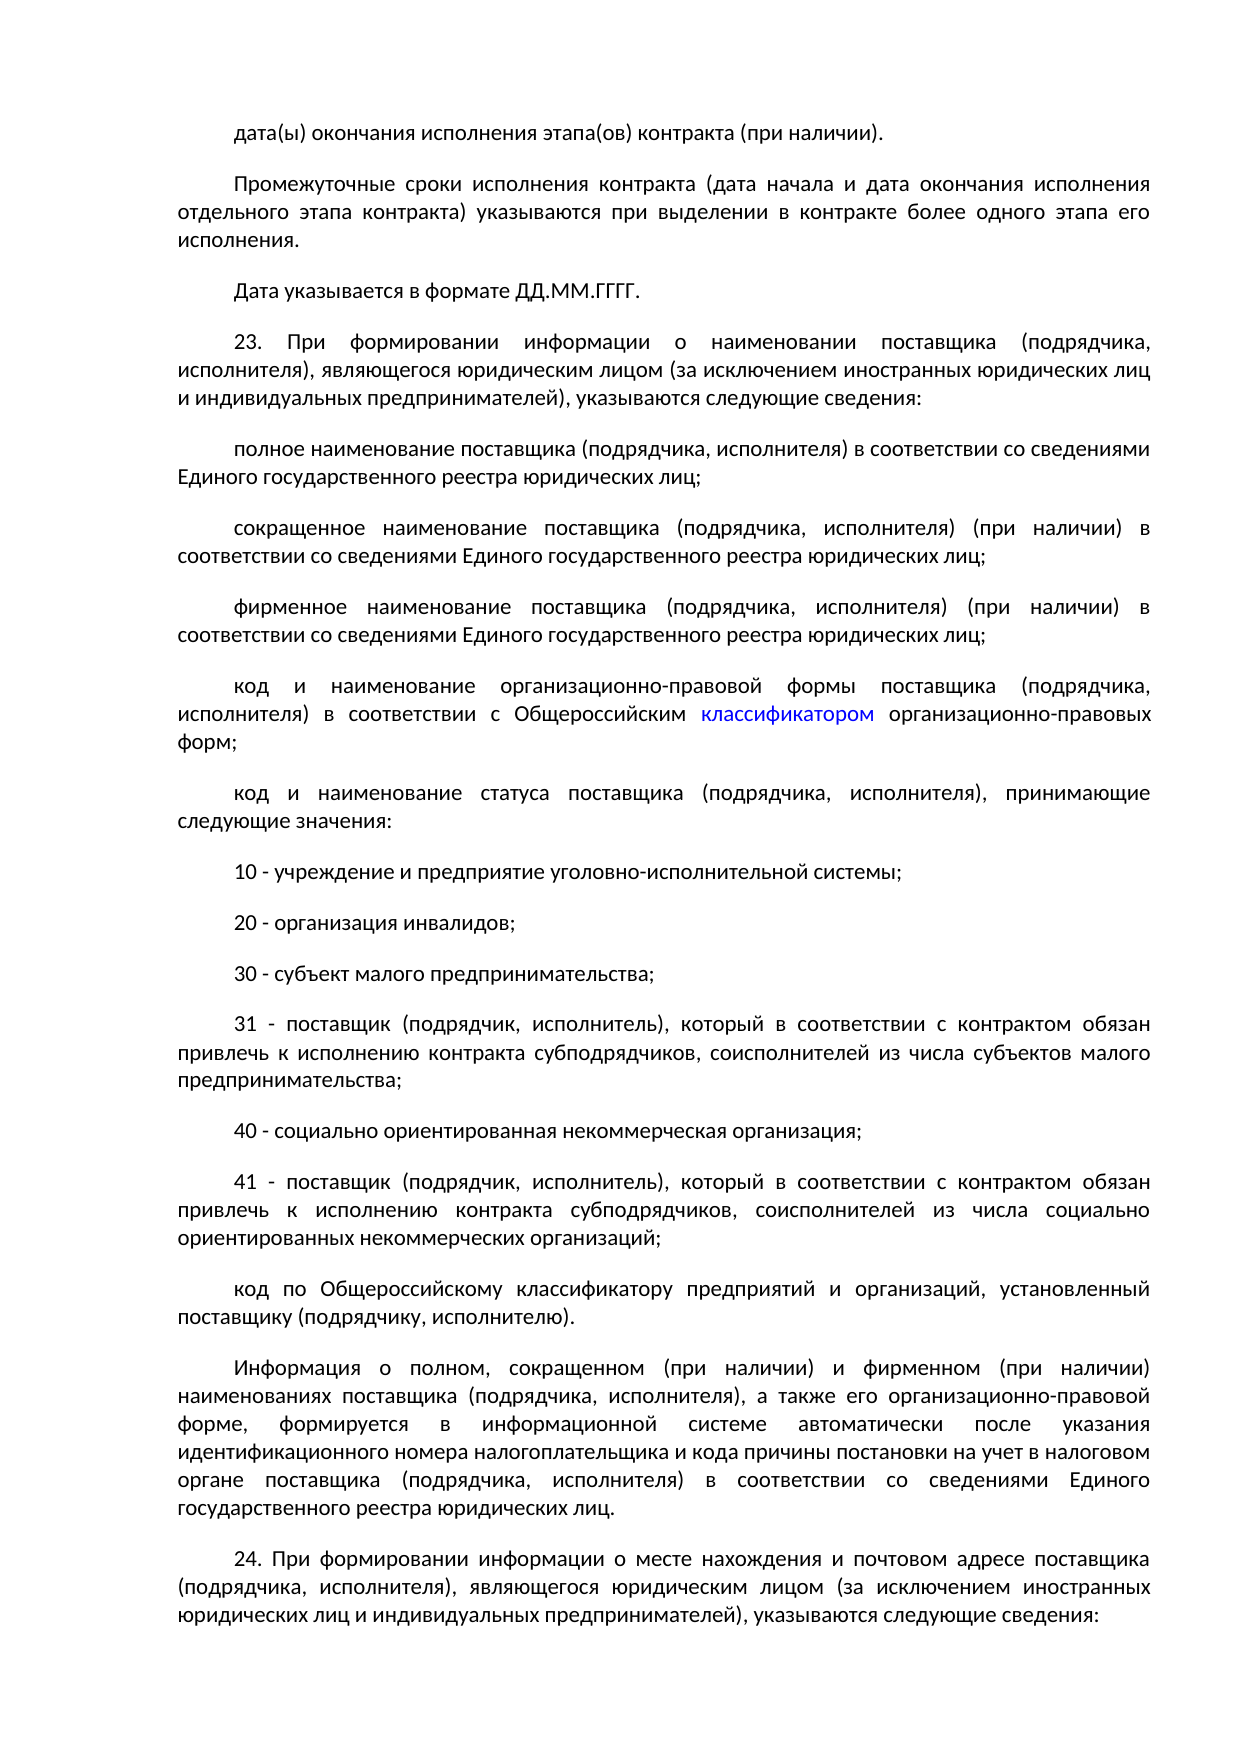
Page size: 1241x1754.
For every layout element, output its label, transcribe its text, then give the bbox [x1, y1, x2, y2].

text 40 - социально ориентированная некоммерческая организация; [177, 1117, 1152, 1144]
text 30 - субъект малого предпринимательства; [177, 959, 1152, 987]
text код и наименование организационно-правовой формы поставщика (подрядчика, исполнителя) в соответствии с Общероссийским классификатором организационно-правовых форм; [177, 671, 1152, 755]
text полное наименование поставщика (подрядчика, исполнителя) в соответствии со сведениями Единого государственного реестра юридических лиц; [177, 434, 1152, 490]
text Промежуточные сроки исполнения контракта (дата начала и дата окончания исполнения отдельного этапа контракта) указываются при выделении в контракте более одного этапа его исполнения. [177, 169, 1152, 253]
text 23. При формировании информации о наименовании поставщика (подрядчика, исполнителя), являющегося юридическим лицом (за исключением иностранных юридических лиц и индивидуальных предпринимателей), указываются следующие сведения: [177, 327, 1152, 411]
text дата(ы) окончания исполнения этапа(ов) контракта (при наличии). [177, 118, 1152, 146]
text 20 - организация инвалидов; [177, 908, 1152, 936]
text 31 - поставщик (подрядчик, исполнитель), который в соответствии с контрактом обязан привлечь к исполнению контракта субподрядчиков, соисполнителей из числа субъектов малого предпринимательства; [177, 1009, 1152, 1094]
text код по Общероссийскому классификатору предприятий и организаций, установленный поставщику (подрядчику, исполнителю). [177, 1274, 1152, 1331]
text код и наименование статуса поставщика (подрядчика, исполнителя), принимающие следующие значения: [177, 778, 1152, 834]
text 41 - поставщик (подрядчик, исполнитель), который в соответствии с контрактом обязан привлечь к исполнению контракта субподрядчиков, соисполнителей из числа социально ориентированных некоммерческих организаций; [177, 1167, 1152, 1252]
text Информация о полном, сокращенном (при наличии) и фирменном (при наличии) наименованиях поставщика (подрядчика, исполнителя), а также его организационно-правовой форме, формируется в информационной системе автоматически после указания идентификационного номера налогоплательщика и кода причины постановки на учет в налоговом органе поставщика (подрядчика, исполнителя) в соответствии со сведениями Единого государственного реестра юридических лиц. [177, 1353, 1152, 1522]
text сокращенное наименование поставщика (подрядчика, исполнителя) (при наличии) в соответствии со сведениями Единого государственного реестра юридических лиц; [177, 513, 1152, 569]
text 24. При формировании информации о месте нахождения и почтовом адресе поставщика (подрядчика, исполнителя), являющегося юридическим лицом (за исключением иностранных юридических лиц и индивидуальных предпринимателей), указываются следующие сведения: [177, 1544, 1152, 1628]
text фирменное наименование поставщика (подрядчика, исполнителя) (при наличии) в соответствии со сведениями Единого государственного реестра юридических лиц; [177, 592, 1152, 648]
text Дата указывается в формате ДД.ММ.ГГГГ. [177, 276, 1152, 304]
text 10 - учреждение и предприятие уголовно-исполнительной системы; [177, 857, 1152, 885]
